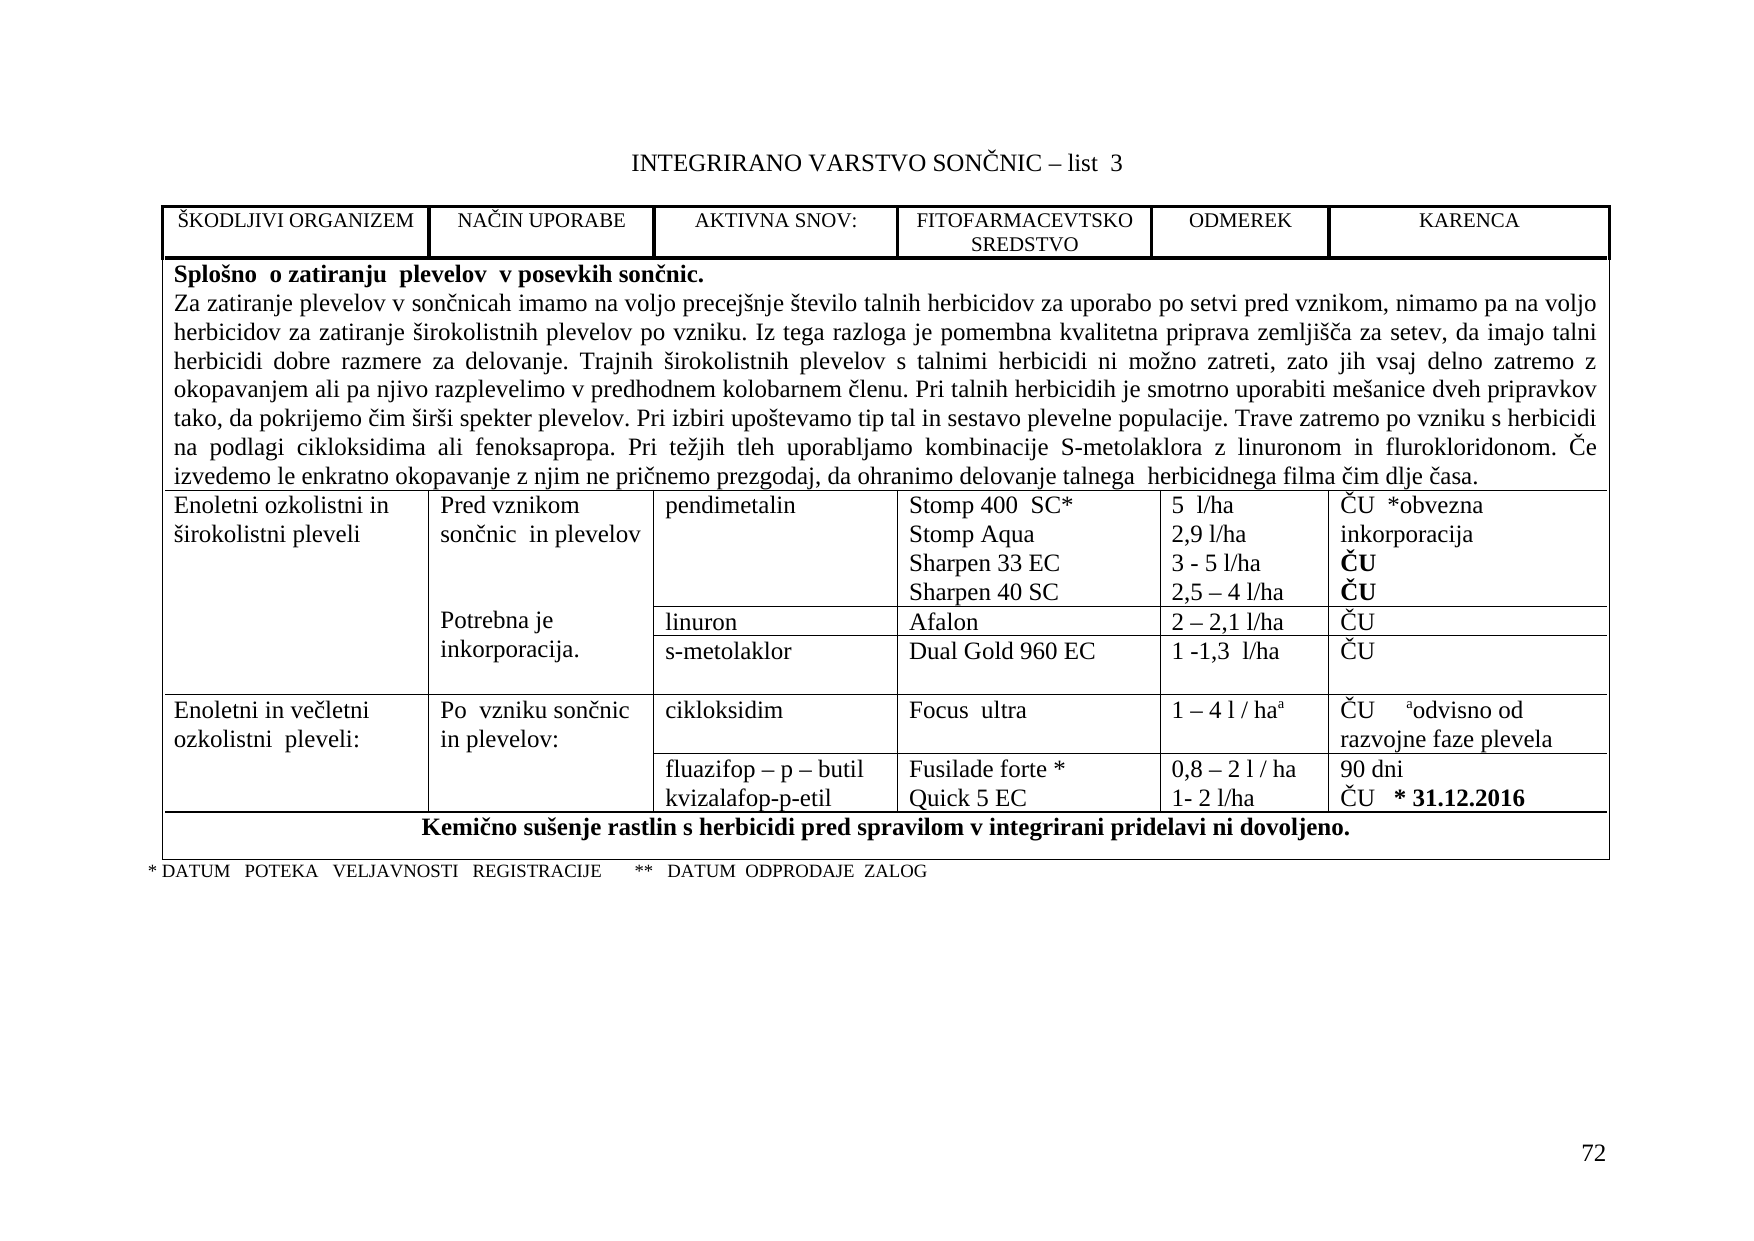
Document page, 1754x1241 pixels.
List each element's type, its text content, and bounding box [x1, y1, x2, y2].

table_cell ČU *obvezna inkorporacija ČU ČU [1329, 490, 1609, 606]
table_header ODMEREK [1153, 208, 1327, 256]
table_cell Splošno o zatiranju plevelov v posevkih sončnic. Za zatiranje plevelov v sončnicah imamo na voljo precejšnje število talnih herbicidov za uporabo po setvi pred vznikom, nimamo pa na voljo herbicidov za zatiranje širokolistnih plevelov po vzniku. Iz tega razloga je pomembna kvalitetna priprava zemljišča za setev, da imajo talni herbicidi dobre razmere za delovanje. Trajnih širokolistnih plevelov s talnimi herbicidi ni možno zatreti, zato jih vsaj delno zatremo z okopavanjem ali pa njivo razplevelimo v predhodnem kolobarnem členu. Pri talnih herbicidih je smotrno uporabiti mešanice dveh pripravkov tako, da pokrijemo čim širši spekter plevelov. Pri izbiri upoštevamo tip tal in sestavo plevelne populacije. Trave zatremo po vzniku s herbicidi na podlagi cikloksidima ali fenoksapropa. Pri težjih tleh uporabljamo kombinacije S-metolaklora z linuronom in flurokloridonom. Če izvedemo le enkratno okopavanje z njim ne pričnemo prezgodaj, da ohranimo delovanje talnega herbicidnega filma čim dlje časa. [163, 256, 1609, 489]
table_cell Enoletni ozkolistni in širokolistni pleveli [163, 490, 428, 694]
table_cell fluazifop – p – butil kvizalafop-p-etil [654, 754, 897, 811]
table_header FITOFARMACEVTSKO SREDSTVO [899, 208, 1150, 256]
table_cell Kemično sušenje rastlin s herbicidi pred spravilom v integrirani pridelavi ni dovoljeno. [163, 811, 1609, 859]
table_cell cikloksidim [654, 695, 897, 753]
table_header ŠKODLJIVI ORGANIZEM [164, 208, 427, 256]
table_cell s-metolaklor [654, 636, 897, 694]
table_cell pendimetalin [654, 491, 897, 606]
table_header KARENCA [1331, 208, 1608, 256]
table_cell Po vzniku sončnic in plevelov: [429, 695, 653, 811]
table_cell Enoletni in večletni ozkolistni pleveli: [163, 694, 428, 811]
table_cell 90 dni ČU * 31.12.2016 [1329, 753, 1609, 811]
table_header AKTIVNA SNOV: [656, 208, 896, 256]
table_cell Afalon [898, 607, 1160, 635]
table_header NAČIN UPORABE [431, 208, 652, 256]
table_cell 2 – 2,1 l/ha [1161, 607, 1328, 635]
table_cell Focus ultra [898, 695, 1160, 753]
table_cell Stomp 400 SC* Stomp Aqua Sharpen 33 EC Sharpen 40 SC [898, 491, 1160, 606]
table_cell Dual Gold 960 EC [898, 636, 1160, 694]
table_cell ČU aodvisno od razvojne faze plevela [1329, 694, 1609, 753]
table_cell 5 l/ha 2,9 l/ha 3 - 5 l/ha 2,5 – 4 l/ha [1161, 491, 1328, 606]
table_cell Fusilade forte * Quick 5 EC [898, 754, 1160, 811]
table_cell ČU [1329, 635, 1609, 694]
text Integrirano varstvo SONČNIC – list 3 [148, 148, 1606, 176]
table_cell linuron [654, 607, 897, 635]
table_cell 1 -1,3 l/ha [1161, 636, 1328, 694]
table_cell 0,8 – 2 l / ha 1- 2 l/ha [1161, 754, 1328, 811]
table_cell ČU [1329, 606, 1609, 635]
table_cell 1 – 4 l / haa [1161, 695, 1328, 753]
table_cell Pred vznikom sončnic in plevelov Potrebna je inkorporacija. [429, 491, 653, 694]
text * DATUM POTEKA VELJAVNOSTI REGISTRACIJE ** DATUM ODPRODAJE ZALOG [148, 860, 1606, 882]
